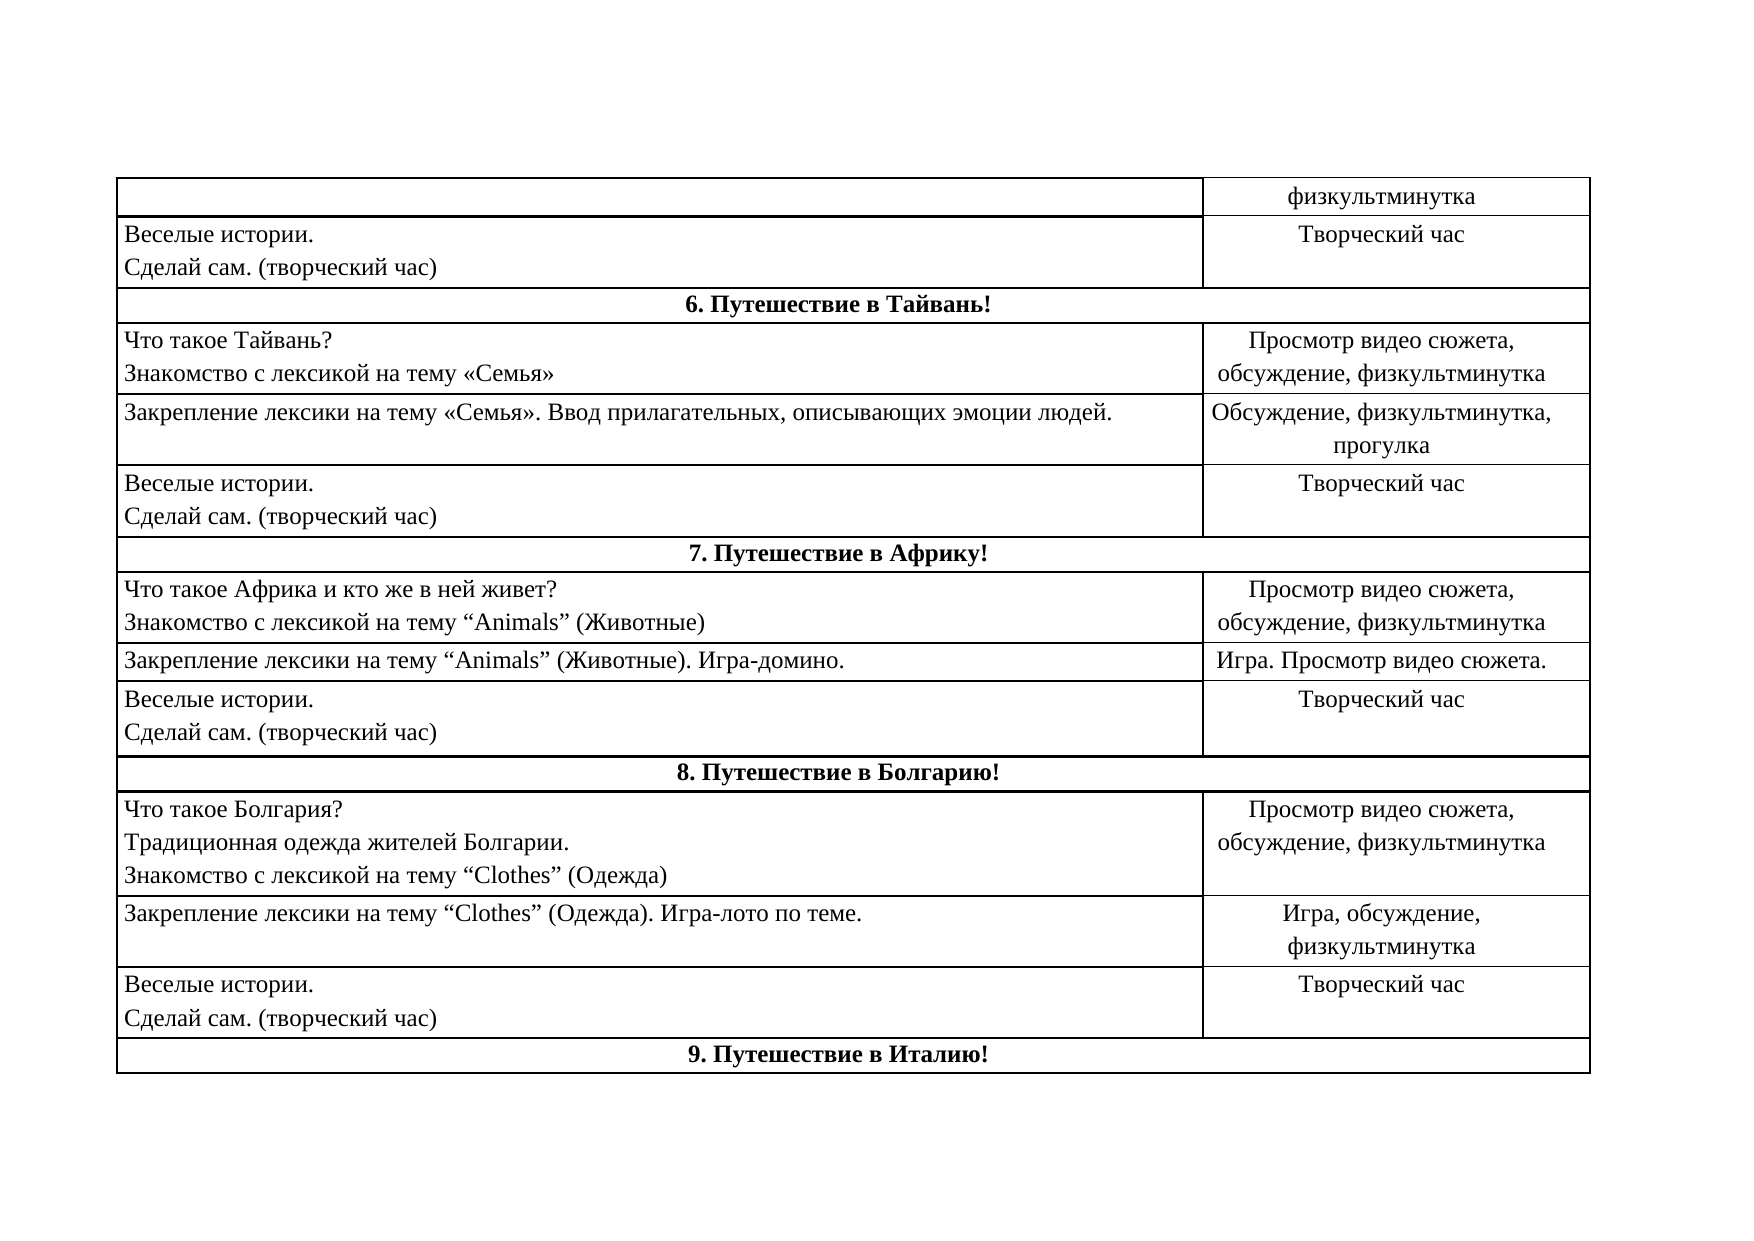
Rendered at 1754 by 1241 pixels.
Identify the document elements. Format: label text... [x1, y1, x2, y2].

table_cell Веселые истории. Сделай сам. (творческий час) [118, 682, 1202, 755]
table_cell Творческий час [1204, 465, 1589, 536]
table_cell Закрепление лексики на тему «Семья». Ввод прилагательных, описывающих эмоции людей. [118, 395, 1202, 464]
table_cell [118, 179, 1202, 215]
table_cell Веселые истории. Сделай сам. (творческий час) [118, 466, 1202, 536]
table_cell 9. Путешествие в Италию! [118, 1039, 1589, 1072]
table_cell Обсуждение, физкультминутка, прогулка [1204, 394, 1589, 464]
table_cell Что такое Болгария? Традиционная одежда жителей Болгарии. Знакомство с лексикой на тему “Clothes” (Одежда) [118, 793, 1202, 895]
table_cell Веселые истории. Сделай сам. (творческий час) [118, 218, 1202, 287]
table_cell Закрепление лексики на тему “Animals” (Животные). Игра-домино. [118, 644, 1202, 680]
table_cell Просмотр видео сюжета, обсуждение, физкультминутка [1204, 793, 1589, 895]
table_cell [1204, 178, 1589, 215]
table_cell Что такое Тайвань? Знакомство с лексикой на тему «Семья» [118, 324, 1202, 393]
table_cell Просмотр видео сюжета, обсуждение, физкультминутка [1204, 573, 1589, 642]
table_cell Игра. Просмотр видео сюжета. [1204, 643, 1589, 680]
table_cell Творческий час [1204, 967, 1589, 1037]
table_cell Что такое Африка и кто же в ней живет? Знакомство с лексикой на тему “Animals” (Животные) [118, 573, 1202, 642]
table_cell Веселые истории. Сделай сам. (творческий час) [118, 968, 1202, 1037]
table_cell Творческий час [1204, 216, 1589, 287]
table_cell 8. Путешествие в Болгарию! [118, 758, 1589, 790]
table_cell Игра, обсуждение, физкультминутка [1204, 896, 1589, 966]
table_cell Творческий час [1204, 681, 1589, 755]
table_cell Закрепление лексики на тему “Clothes” (Одежда). Игра-лото по теме. [118, 897, 1202, 966]
table_cell 7. Путешествие в Африку! [118, 538, 1589, 571]
table_cell Просмотр видео сюжета, обсуждение, физкультминутка [1204, 324, 1589, 393]
table_cell 6. Путешествие в Тайвань! [118, 289, 1589, 322]
